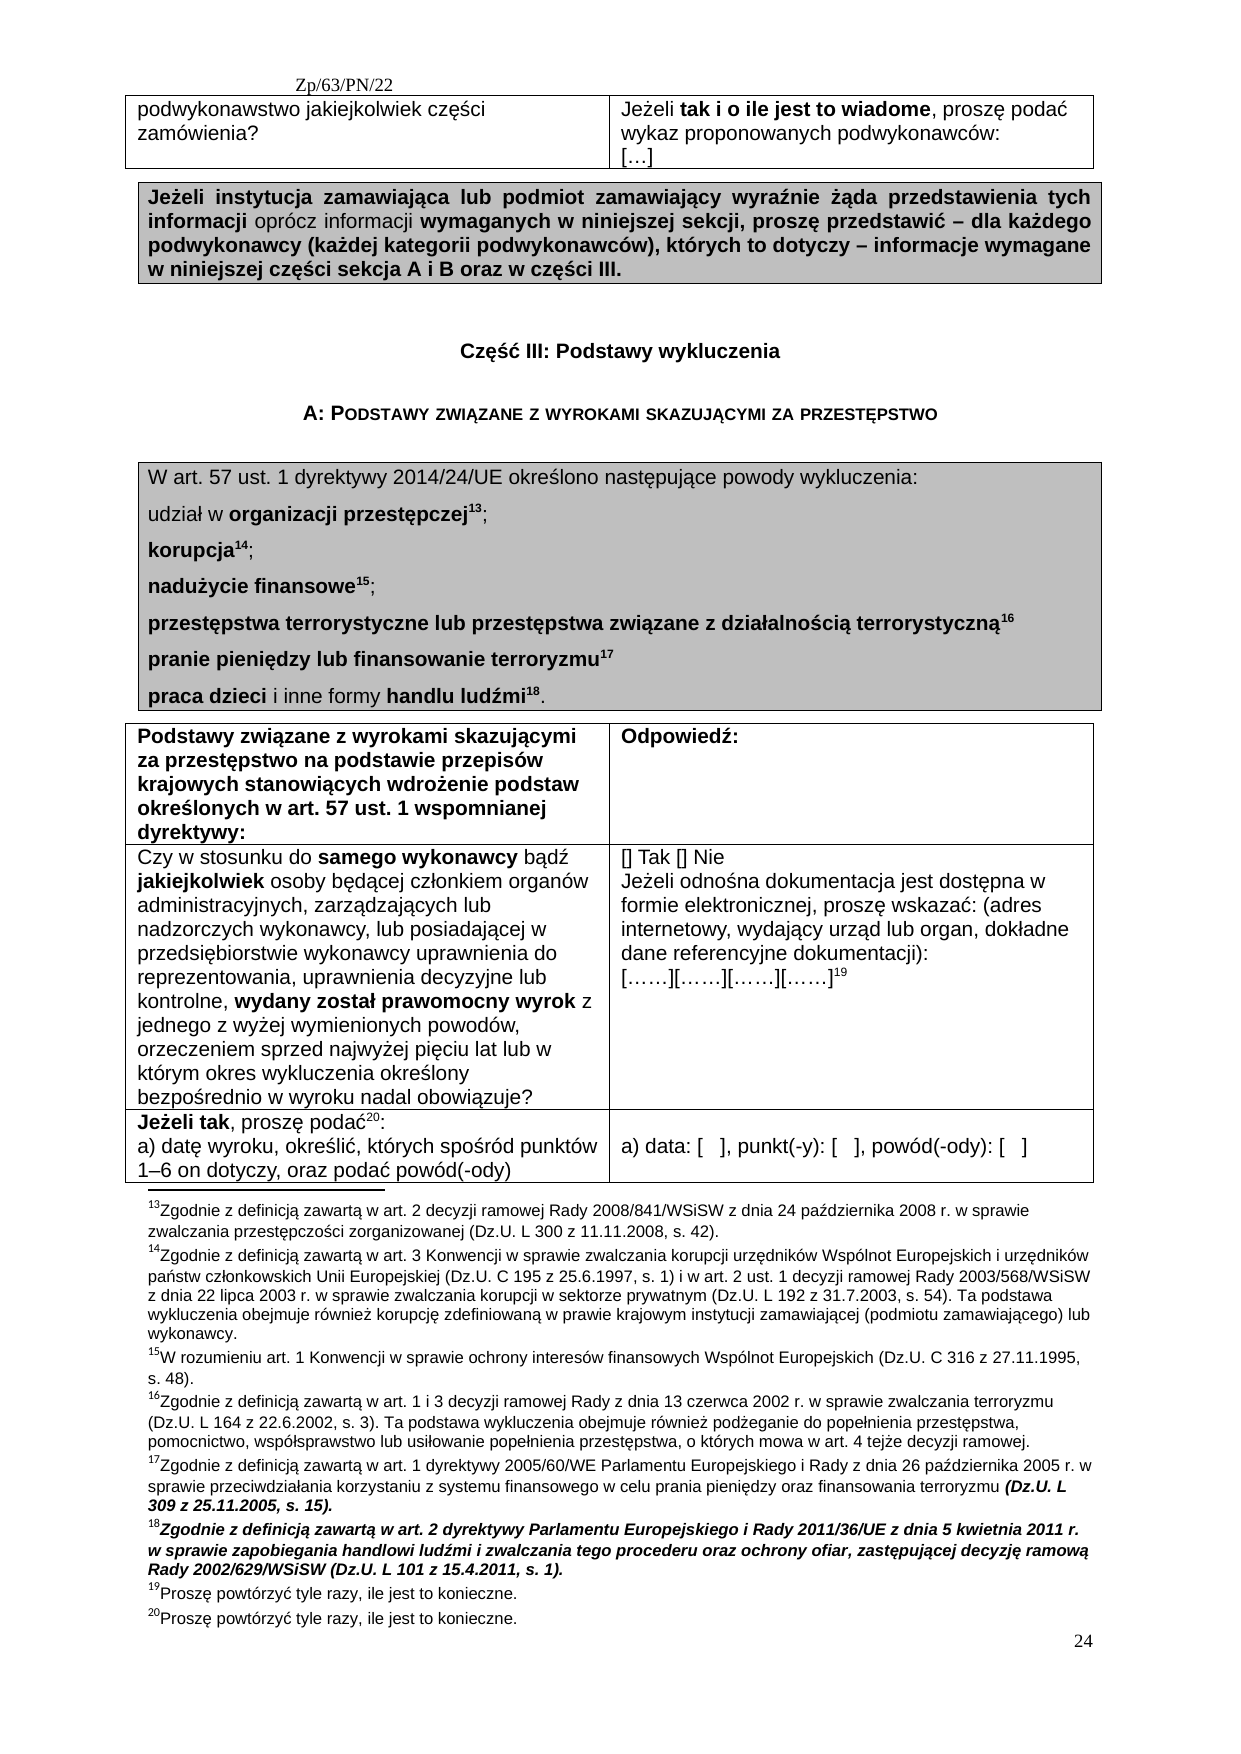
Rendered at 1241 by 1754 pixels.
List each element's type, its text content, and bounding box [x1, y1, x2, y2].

text A: Podstawy związane z wyrokami skazującymi za przestępstwo [148, 400, 1092, 424]
text Jeżeli instytucja zamawiająca lub podmiot zamawiający wyraźnie żąda przedstawienia tych informacji oprócz informacji wymaganych w niniejszej sekcji, proszę przedstawić – dla każdego podwykonawcy (każdej kategorii podwykonawców), których to dotyczy – informacje wymagane w niniejszej części sekcja A i B oraz w części III. [139, 183, 1101, 283]
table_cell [126, 96, 609, 168]
table_cell Czy w stosunku do samego wykonawcy bądź jakiejkolwiek osoby będącej członkiem organów administracyjnych, zarządzających lub nadzorczych wykonawcy, lub posiadającej w przedsiębiorstwie wykonawcy uprawnienia do reprezentowania, uprawnienia decyzyjne lub kontrolne, wydany został prawomocny wyrok z jednego z wyżej wymienionych powodów, orzeczeniem sprzed najwyżej pięciu lat lub w którym okres wykluczenia określony bezpośrednio w wyroku nadal obowiązuje? [126, 845, 609, 1109]
text Część III: Podstawy wykluczenia [148, 339, 1092, 363]
text udział w organizacji przestępczej; [139, 498, 1101, 525]
text nadużycie finansowe; [139, 571, 1101, 598]
text korupcja; [139, 535, 1101, 562]
text przestępstwa terrorystyczne lub przestępstwa związane z działalnością terrorystyczną [139, 608, 1101, 635]
text W art. 57 ust. 1 dyrektywy 2014/24/UE określono następujące powody wykluczenia: [139, 463, 1101, 489]
text pranie pieniędzy lub finansowanie terroryzmu [139, 644, 1101, 671]
text praca dzieci i inne formy handlu ludźmi. [139, 681, 1101, 710]
table_cell a) data: [ ], punkt(-y): [ ], powód(-ody): [ ] b) [……] c) długość okresu wykluczenia [……] oraz punkt(-y), którego(-ych) to dotyczy. Jeżeli odnośna dokumentacja jest dostępna w formie elektronicznej, proszę wskazać: (adres internetowy, wydający urząd lub organ, dokładne dane referencyjne dokumentacji): [……][……][……][……] [610, 1110, 1093, 1182]
table_header Odpowiedź: [610, 724, 1093, 844]
table_cell [] Tak [] Nie Jeżeli odnośna dokumentacja jest dostępna w formie elektronicznej, proszę wskazać: (adres internetowy, wydający urząd lub organ, dokładne dane referencyjne dokumentacji): [……][……][……][……] [610, 845, 1093, 1109]
table_cell Jeżeli tak, proszę podać: a) datę wyroku, określić, których spośród punktów 1–6 on dotyczy, oraz podać powód(-ody) skazania; b) wskazać, kto został skazany [ ]; c) w zakresie, w jakim zostało to bezpośrednio ustalone w wyroku: [126, 1110, 609, 1182]
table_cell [610, 96, 1093, 168]
table_header Podstawy związane z wyrokami skazującymi za przestępstwo na podstawie przepisów krajowych stanowiących wdrożenie podstaw określonych w art. 57 ust. 1 wspomnianej dyrektywy: [126, 724, 609, 844]
